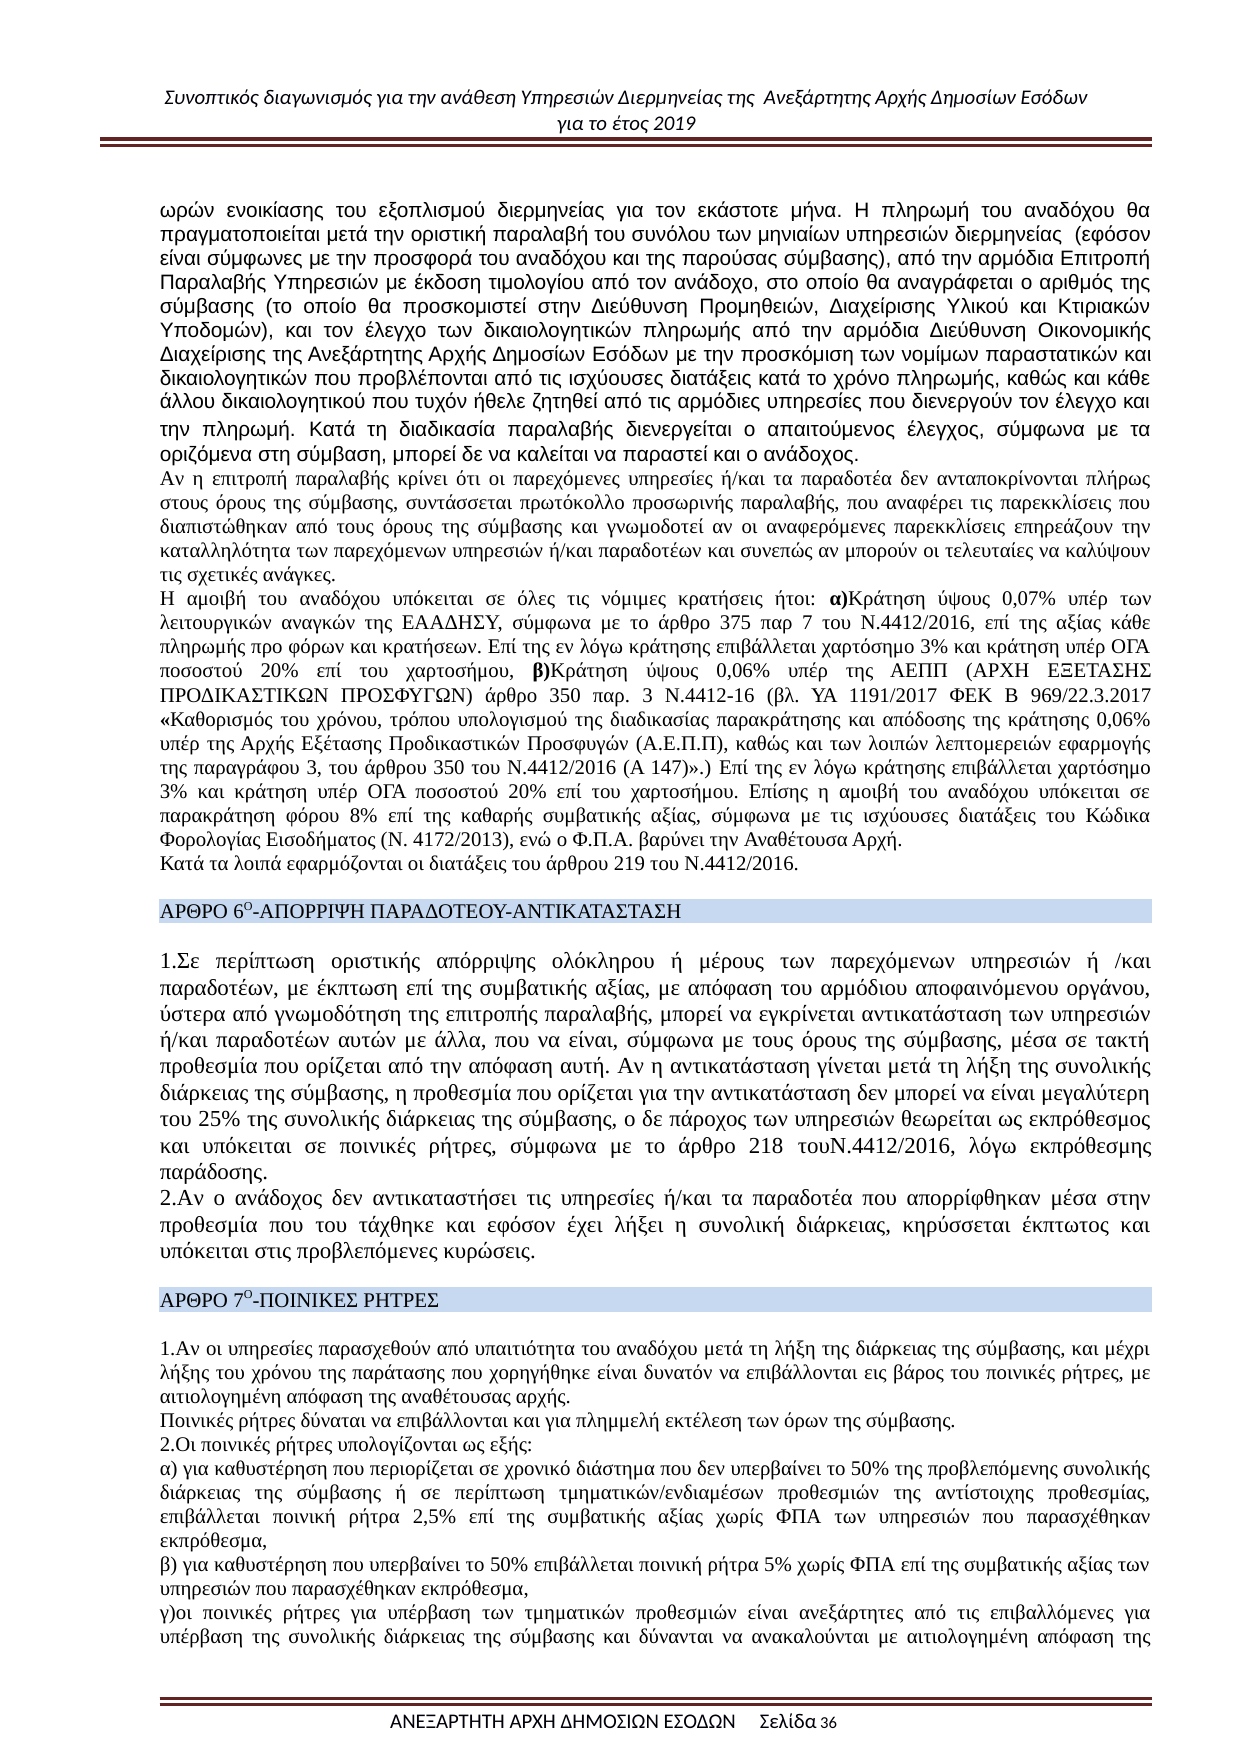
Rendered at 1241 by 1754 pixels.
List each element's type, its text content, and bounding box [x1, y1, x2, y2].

text α) για καθυστέρηση που περιορίζεται σε χρονικό διάστημα που δεν υπερβαίνει το 50% της προβλεπόμενης συνολικής διάρκειας της σύμβασης ή σε περίπτωση τμηματικών/ενδιαμέσων προθεσμιών της αντίστοιχης προθεσμίας, επιβάλλεται ποινική ρήτρα 2,5% επί της συμβατικής αξίας χωρίς ΦΠΑ των υπηρεσιών που παρασχέθηκαν εκπρόθεσμα, [159, 1456, 1152, 1552]
text Ποινικές ρήτρες δύναται να επιβάλλονται και για πλημμελή εκτέλεση των όρων της σύμβασης. [159, 1408, 1152, 1432]
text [159, 198, 1152, 466]
text 2.Αν ο ανάδοχος δεν αντικαταστήσει τις υπηρεσίες ή/και τα παραδοτέα που απορρίφθηκαν μέσα στην προθεσμία που του τάχθηκε και εφόσον έχει λήξει η συνολική διάρκειας, κηρύσσεται έκπτωτος και υπόκειται στις προβλεπόμενες κυρώσεις. [159, 1184, 1152, 1263]
text ΑΡΘΡΟ 6Ο-ΑΠΟΡΡΙΨΗ ΠΑΡΑΔΟΤΕΟΥ-ΑΝΤΙΚΑΤΑΣΤΑΣΗ [159, 899, 1152, 923]
text 2.Οι ποινικές ρήτρες υπολογίζονται ως εξής: [159, 1432, 1152, 1456]
text 1.Σε περίπτωση οριστικής απόρριψης ολόκληρου ή μέρους των παρεχόμενων υπηρεσιών ή /και παραδοτέων, με έκπτωση επί της συμβατικής αξίας, με απόφαση του αρμόδιου αποφαινόμενου οργάνου, ύστερα από γνωμοδότηση της επιτροπής παραλαβής, μπορεί να εγκρίνεται αντικατάσταση των υπηρεσιών ή/και παραδοτέων αυτών με άλλα, που να είναι, σύμφωνα με τους όρους της σύμβασης, μέσα σε τακτή προθεσμία που ορίζεται από την απόφαση αυτή. Αν η αντικατάσταση γίνεται μετά τη λήξη της συνολικής διάρκειας της σύμβασης, η προθεσμία που ορίζεται για την αντικατάσταση δεν μπορεί να είναι μεγαλύτερη του 25% της συνολικής διάρκειας της σύμβασης, ο δε πάροχος των υπηρεσιών θεωρείται ως εκπρόθεσμος και υπόκειται σε ποινικές ρήτρες, σύμφωνα με το άρθρο 218 τουΝ.4412/2016, λόγω εκπρόθεσμης παράδοσης. [159, 947, 1152, 1184]
text ΑΡΘΡΟ 7Ο-ΠΟΙΝΙΚΕΣ ΡΗΤΡΕΣ [159, 1287, 1152, 1312]
text Η αμοιβή του αναδόχου υπόκειται σε όλες τις νόμιμες κρατήσεις ήτοι: α)Κράτηση ύψους 0,07% υπέρ των λειτουργικών αναγκών της ΕΑΑΔΗΣΥ, σύμφωνα με το άρθρο 375 παρ 7 του Ν.4412/2016, επί της αξίας κάθε πληρωμής προ φόρων και κρατήσεων. Επί της εν λόγω κράτησης επιβάλλεται χαρτόσημο 3% και κράτηση υπέρ ΟΓΑ ποσοστού 20% επί του χαρτοσήμου, β)Κράτηση ύψους 0,06% υπέρ της ΑΕΠΠ (ΑΡΧΗ ΕΞΕΤΑΣΗΣ ΠΡΟΔΙΚΑΣΤΙΚΩΝ ΠΡΟΣΦΥΓΩΝ) άρθρο 350 παρ. 3 Ν.4412-16 (βλ. ΥΑ 1191/2017 ΦΕΚ Β 969/22.3.2017 «Καθορισμός του χρόνου, τρόπου υπολογισμού της διαδικασίας παρακράτησης και απόδοσης της κράτησης 0,06% υπέρ της Αρχής Εξέτασης Προδικαστικών Προσφυγών (Α.Ε.Π.Π), καθώς και των λοιπών λεπτομερειών εφαρμογής της παραγράφου 3, του άρθρου 350 του Ν.4412/2016 (Α 147)».) Επί της εν λόγω κράτησης επιβάλλεται χαρτόσημο 3% και κράτηση υπέρ ΟΓΑ ποσοστού 20% επί του χαρτοσήμου. Επίσης η αμοιβή του αναδόχου υπόκειται σε παρακράτηση φόρου 8% επί της καθαρής συμβατικής αξίας, σύμφωνα με τις ισχύουσες διατάξεις του Κώδικα Φορολογίας Εισοδήματος (Ν. 4172/2013), ενώ ο Φ.Π.Α. βαρύνει την Αναθέτουσα Αρχή. [159, 586, 1152, 851]
text Κατά τα λοιπά εφαρμόζονται οι διατάξεις του άρθρου 219 του Ν.4412/2016. [159, 851, 1152, 875]
text β) για καθυστέρηση που υπερβαίνει το 50% επιβάλλεται ποινική ρήτρα 5% χωρίς ΦΠΑ επί της συμβατικής αξίας των υπηρεσιών που παρασχέθηκαν εκπρόθεσμα, [159, 1552, 1152, 1600]
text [159, 1600, 1152, 1648]
text Αν η επιτροπή παραλαβής κρίνει ότι οι παρεχόμενες υπηρεσίες ή/και τα παραδοτέα δεν ανταποκρίνονται πλήρως στους όρους της σύμβασης, συντάσσεται πρωτόκολλο προσωρινής παραλαβής, που αναφέρει τις παρεκκλίσεις που διαπιστώθηκαν από τους όρους της σύμβασης και γνωμοδοτεί αν οι αναφερόμενες παρεκκλίσεις επηρεάζουν την καταλληλότητα των παρεχόμενων υπηρεσιών ή/και παραδοτέων και συνεπώς αν μπορούν οι τελευταίες να καλύψουν τις σχετικές ανάγκες. [159, 466, 1152, 586]
text 1.Αν οι υπηρεσίες παρασχεθούν από υπαιτιότητα του αναδόχου μετά τη λήξη της διάρκειας της σύμβασης, και μέχρι λήξης του χρόνου της παράτασης που χορηγήθηκε είναι δυνατόν να επιβάλλονται εις βάρος του ποινικές ρήτρες, με αιτιολογημένη απόφαση της αναθέτουσας αρχής. [159, 1336, 1152, 1408]
